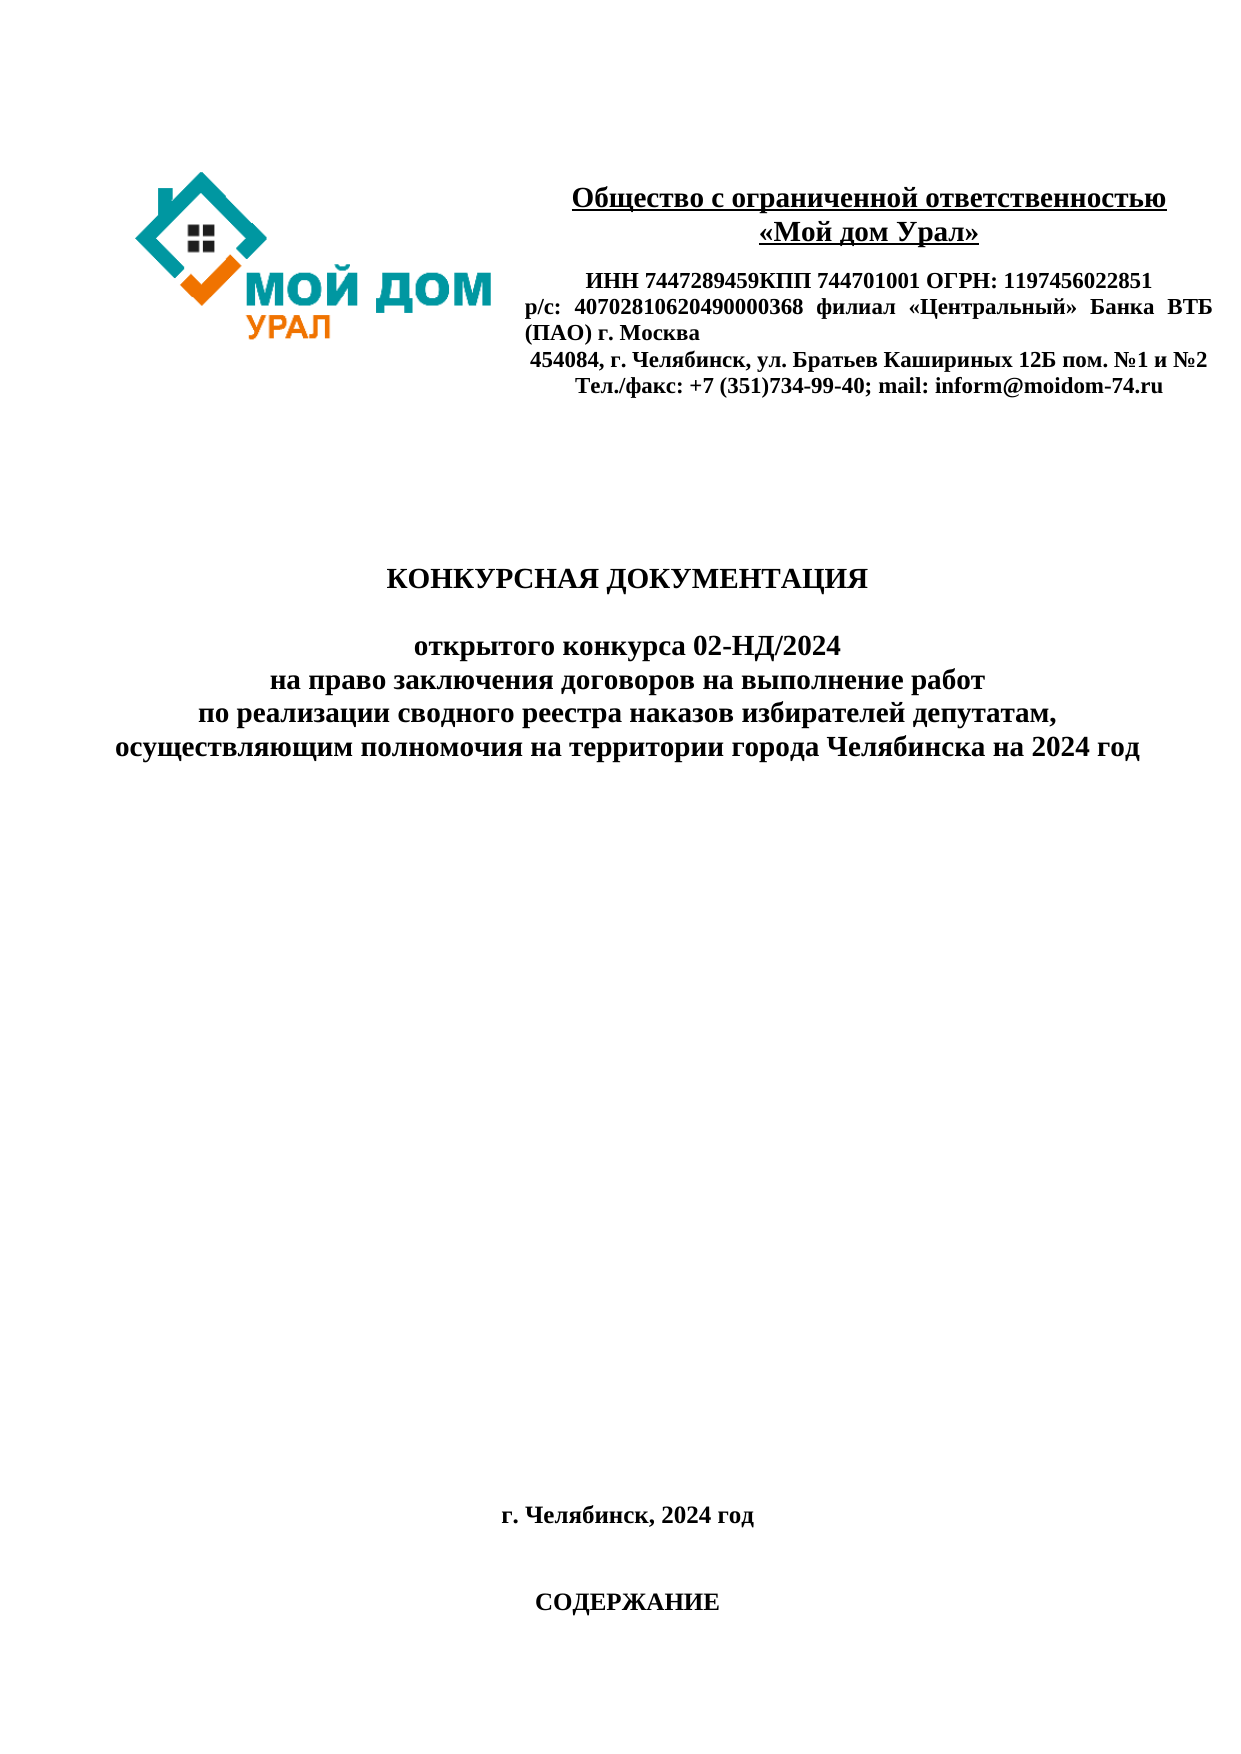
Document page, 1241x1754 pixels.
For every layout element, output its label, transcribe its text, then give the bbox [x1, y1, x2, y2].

text СОДЕРЖАНИЕ [103, 1587, 1152, 1616]
subtitle КОНКУРСНАЯ ДОКУМЕНТАЦИЯ [103, 561, 1152, 595]
table_header Общество с ограниченной ответственностью «Мой дом Урал» ИНН 7447289459КПП 744701001 ОГРН: 1197456022851 р/с: 40702810620490000368 филиал «Центральный» Банка ВТБ (ПАО) г. Москва 454084, г. Челябинск, ул. Братьев Кашириных 12Б пом. №1 и №2 Тел./факс: +7 (351)734-99-40; mail: inform@moidom-74.ru [513, 147, 1240, 398]
text по реализации сводного реестра наказов избирателей депутатам, осуществляющим полномочия на территории города Челябинска на 2024 год [103, 696, 1152, 763]
text открытого конкурса 02-НД/2024 [103, 628, 1152, 662]
text г. Челябинск, 2024 год [103, 1501, 1152, 1529]
table_header [103, 147, 513, 398]
text на право заключения договоров на выполнение работ [103, 662, 1152, 696]
